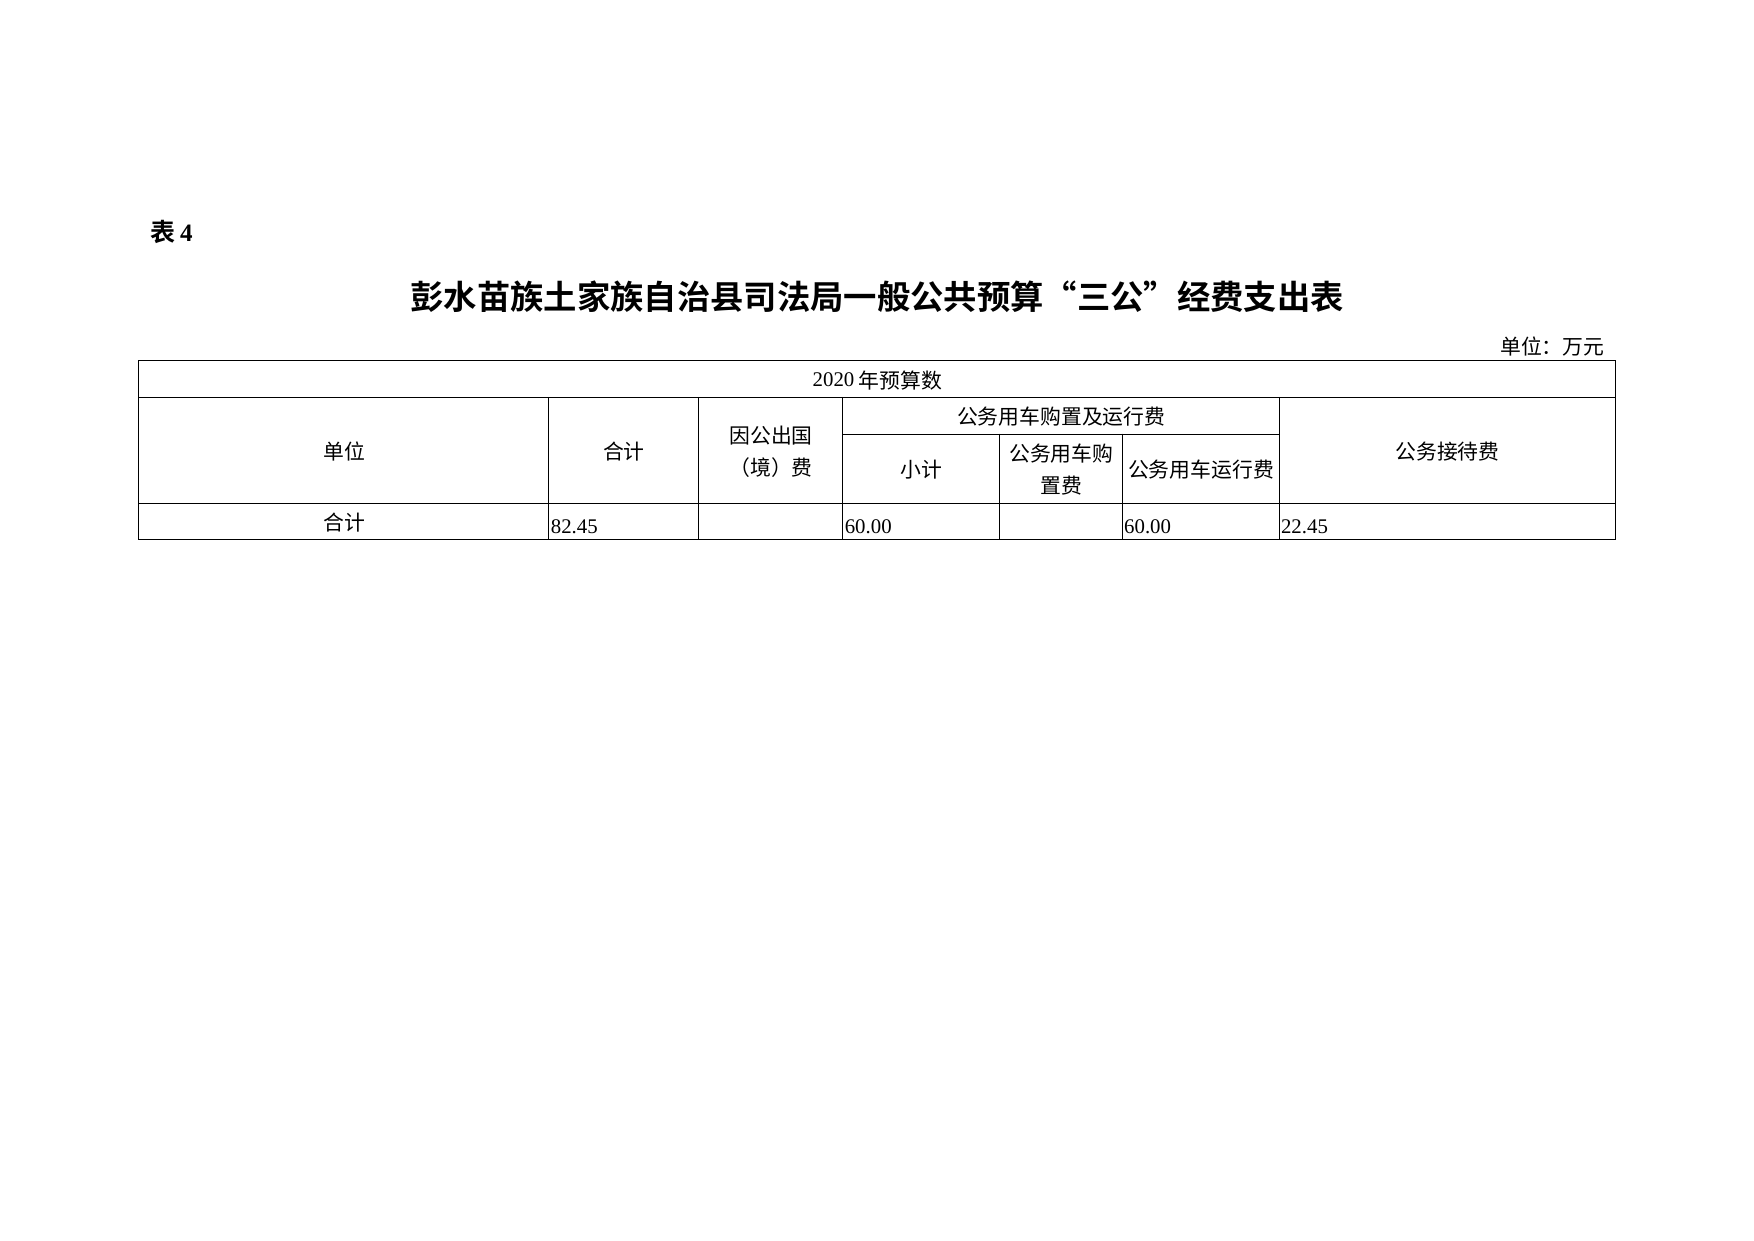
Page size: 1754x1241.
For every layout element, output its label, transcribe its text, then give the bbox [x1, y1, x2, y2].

table_cell 公务接待费 [1280, 398, 1615, 503]
text 表4 [150, 198, 1604, 263]
table_cell 公务用车运行费 [1123, 435, 1279, 503]
table_cell 因公出国（境）费 [699, 398, 842, 503]
table_cell 60.00 [1123, 504, 1279, 539]
table_cell [699, 504, 842, 539]
table_cell 小计 [843, 435, 999, 503]
table_cell 合计 [549, 398, 698, 503]
table_cell 公务用车购置及运行费 [843, 398, 1279, 433]
table_cell 22.45 [1280, 504, 1615, 539]
table_cell 公务用车购置费 [1000, 435, 1122, 503]
table_cell 82.45 [549, 504, 698, 539]
table_cell 60.00 [843, 504, 999, 539]
table_header 2020年预算数 [139, 361, 1615, 397]
table_cell [1000, 504, 1122, 539]
text 单位：万元 [150, 328, 1604, 360]
text 彭水苗族土家族自治县司法局一般公共预算“三公”经费支出表 [150, 263, 1604, 328]
table_cell 单位 [139, 398, 548, 503]
table_cell 合计 [139, 504, 548, 539]
